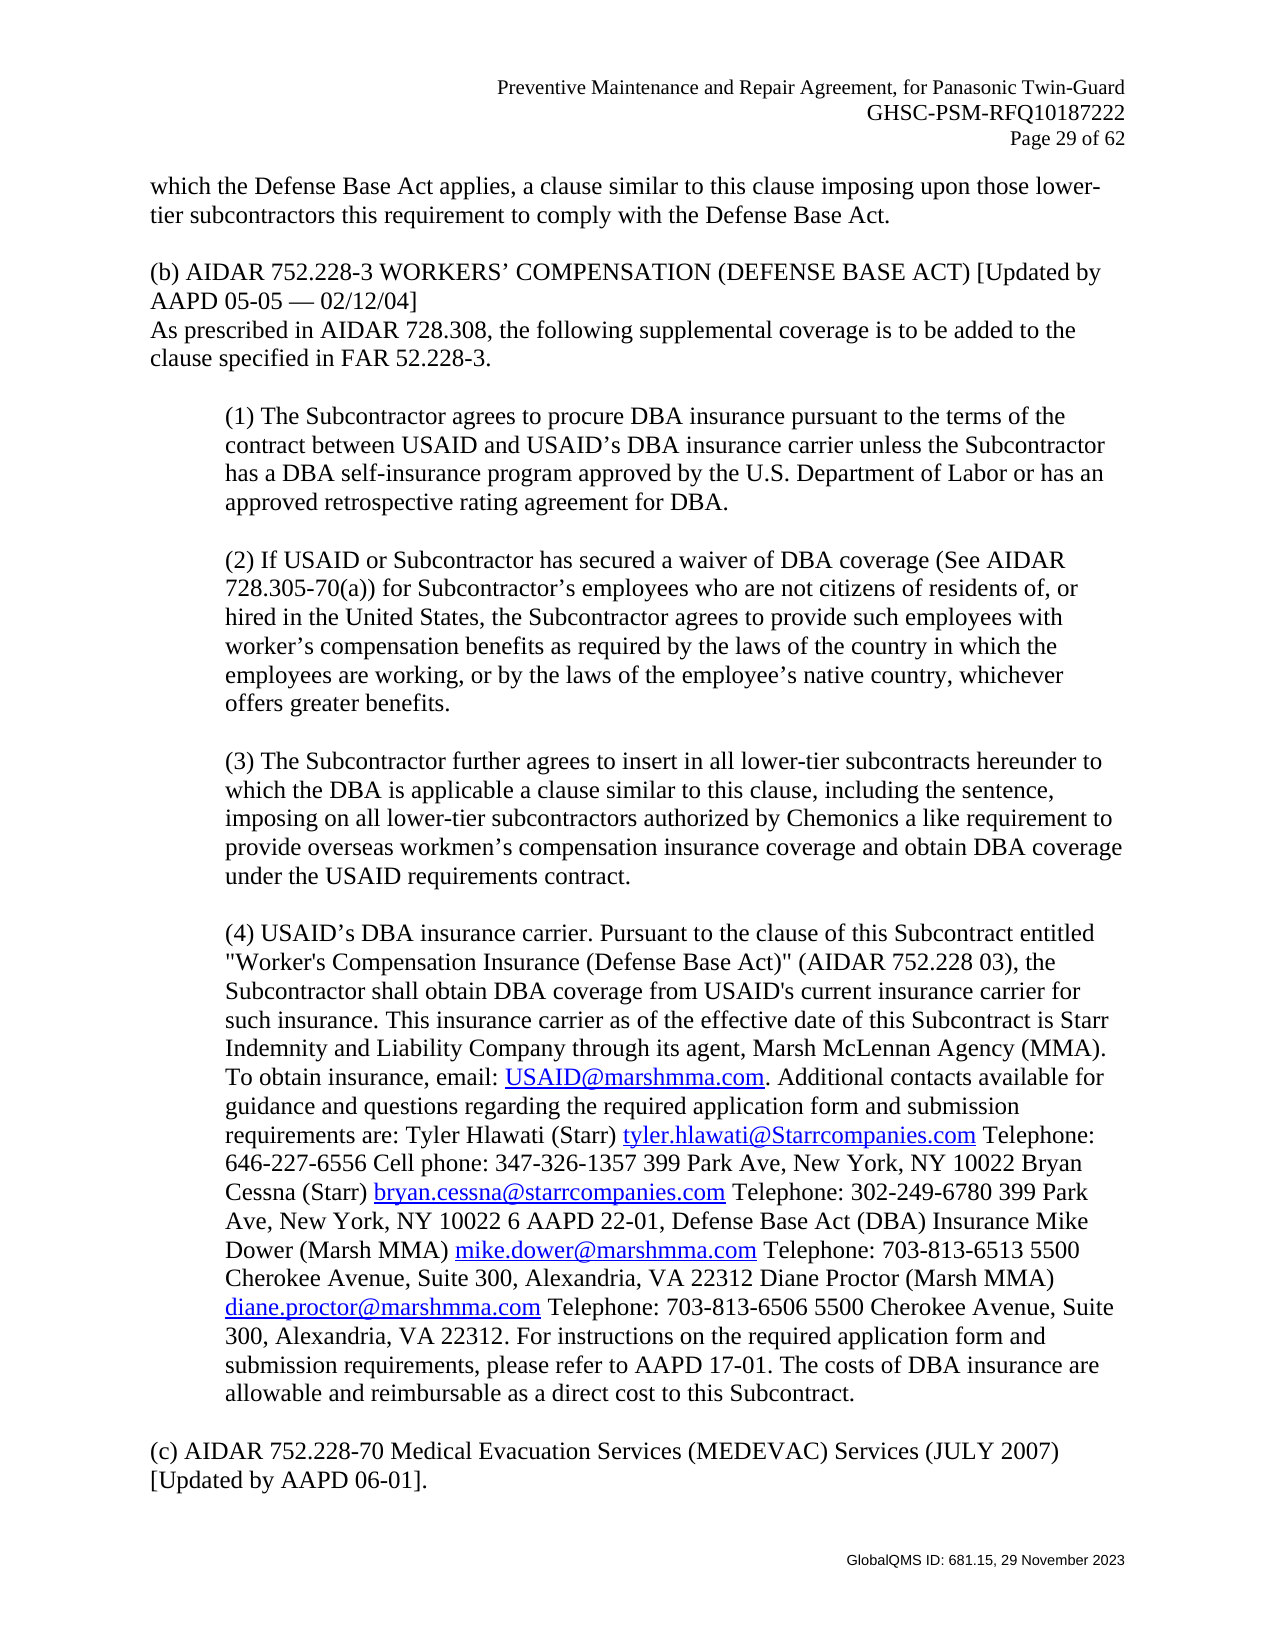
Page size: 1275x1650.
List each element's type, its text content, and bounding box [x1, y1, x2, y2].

text (4) USAID’s DBA insurance carrier. Pursuant to the clause of this Subcontract entitled "Worker's Compensation Insurance (Defense Base Act)" (AIDAR 752.228 03), the Subcontractor shall obtain DBA coverage from USAID's current insurance carrier for such insurance. This insurance carrier as of the effective date of this Subcontract is Starr Indemnity and Liability Company through its agent, Marsh McLennan Agency (MMA). To obtain insurance, email: USAID@marshmma.com. Additional contacts available for guidance and questions regarding the required application form and submission requirements are: Tyler Hlawati (Starr) tyler.hlawati@Starrcompanies.com Telephone: 646-227-6556 Cell phone: 347-326-1357 399 Park Ave, New York, NY 10022 Bryan Cessna (Starr) bryan.cessna@starrcompanies.com Telephone: 302-249-6780 399 Park Ave, New York, NY 10022 6 AAPD 22-01, Defense Base Act (DBA) Insurance Mike Dower (Marsh MMA) mike.dower@marshmma.com Telephone: 703-813-6513 5500 Cherokee Avenue, Suite 300, Alexandria, VA 22312 Diane Proctor (Marsh MMA) diane.proctor@marshmma.com Telephone: 703-813-6506 5500 Cherokee Avenue, Suite 300, Alexandria, VA 22312. For instructions on the required application form and submission requirements, please refer to AAPD 17-01. The costs of DBA insurance are allowable and reimbursable as a direct cost to this Subcontract. [225, 918, 1125, 1407]
text (2) If USAID or Subcontractor has secured a waiver of DBA coverage (See AIDAR 728.305-70(a)) for Subcontractor’s employees who are not citizens of residents of, or hired in the United States, the Subcontractor agrees to provide such employees with worker’s compensation benefits as required by the laws of the country in which the employees are working, or by the laws of the employee’s native country, whichever offers greater benefits. [225, 545, 1125, 717]
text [150, 171, 1125, 228]
text (b) AIDAR 752.228-3 WORKERS’ COMPENSATION (DEFENSE BASE ACT) [Updated by AAPD 05-05 — 02/12/04] [150, 257, 1125, 315]
text As prescribed in AIDAR 728.308, the following supplemental coverage is to be added to the clause specified in FAR 52.228-3. [150, 315, 1125, 372]
text (1) The Subcontractor agrees to procure DBA insurance pursuant to the terms of the contract between USAID and USAID’s DBA insurance carrier unless the Subcontractor has a DBA self-insurance program approved by the U.S. Department of Labor or has an approved retrospective rating agreement for DBA. [225, 401, 1125, 516]
text (3) The Subcontractor further agrees to insert in all lower-tier subcontracts hereunder to which the DBA is applicable a clause similar to this clause, including the sentence, imposing on all lower-tier subcontractors authorized by Chemonics a like requirement to provide overseas workmen’s compensation insurance coverage and obtain DBA coverage under the USAID requirements contract. [225, 746, 1125, 890]
text (c) AIDAR 752.228-70 Medical Evacuation Services (MEDEVAC) Services (JULY 2007) [Updated by AAPD 06-01]. [150, 1436, 1125, 1493]
